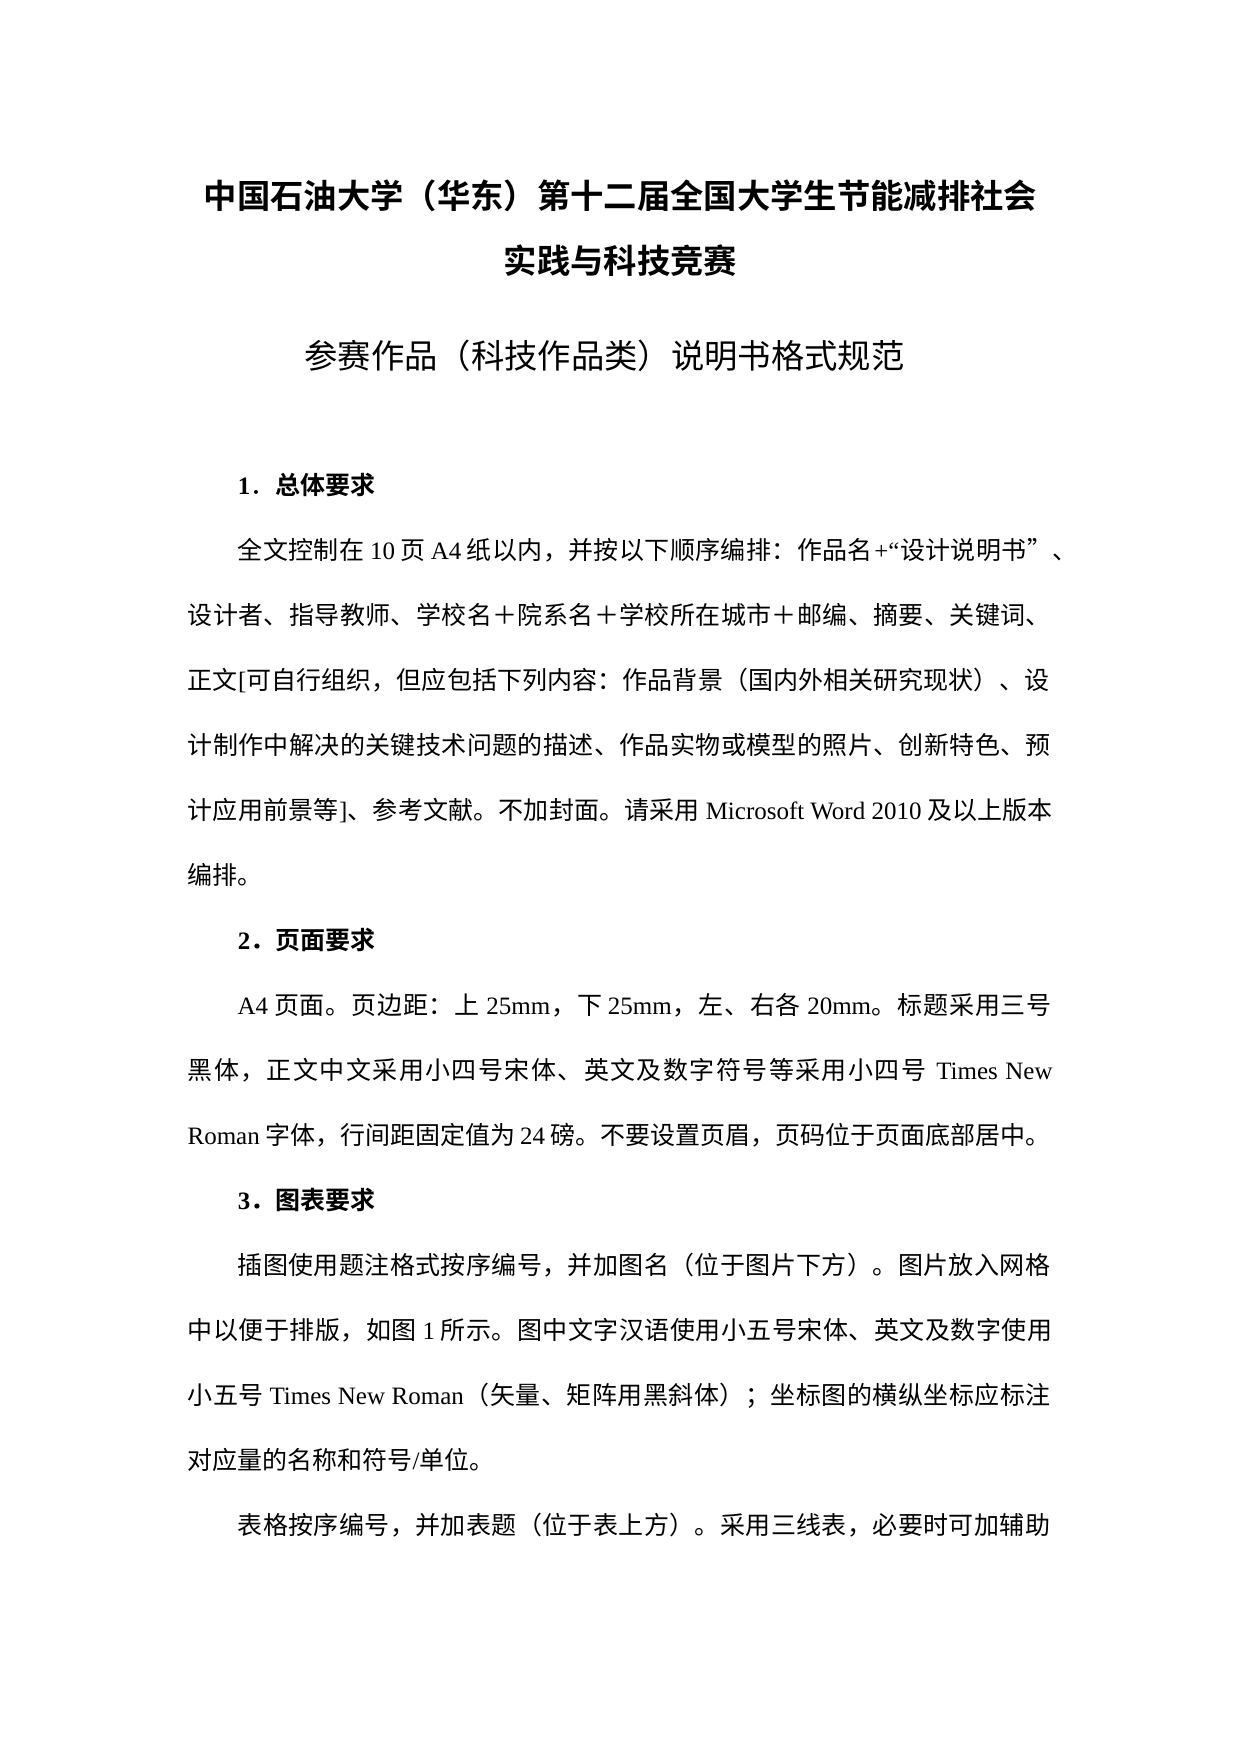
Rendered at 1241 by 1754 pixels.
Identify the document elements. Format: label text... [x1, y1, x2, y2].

text 2．页面要求 [187, 906, 1053, 971]
text 参赛作品（科技作品类）说明书格式规范 [187, 321, 1053, 386]
text 1．总体要求 [187, 451, 1053, 516]
text 全文控制在10页A4纸以内，并按以下顺序编排：作品名+“设计说明书”、设计者、指导教师、学校名＋院系名＋学校所在城市＋邮编、摘要、关键词、正文[可自行组织，但应包括下列内容：作品背景（国内外相关研究现状）、设计制作中解决的关键技术问题的描述、作品实物或模型的照片、创新特色、预计应用前景等]、参考文献。不加封面。请采用Microsoft Word 2010及以上版本编排。 [187, 516, 1053, 906]
subtitle 中国石油大学（华东）第十二届全国大学生节能减排社会实践与科技竞赛 [187, 162, 1053, 292]
text 3．图表要求 [187, 1166, 1053, 1231]
text 插图使用题注格式按序编号，并加图名（位于图片下方）。图片放入网格中以便于排版，如图1所示。图中文字汉语使用小五号宋体、英文及数字使用小五号Times New Roman（矢量、矩阵用黑斜体）；坐标图的横纵坐标应标注对应量的名称和符号/单位。 [187, 1231, 1053, 1491]
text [187, 1491, 1053, 1556]
text A4页面。页边距：上25mm，下25mm，左、右各20mm。标题采用三号黑体，正文中文采用小四号宋体、英文及数字符号等采用小四号Times New Roman字体，行间距固定值为24磅。不要设置页眉，页码位于页面底部居中。 [187, 971, 1053, 1166]
